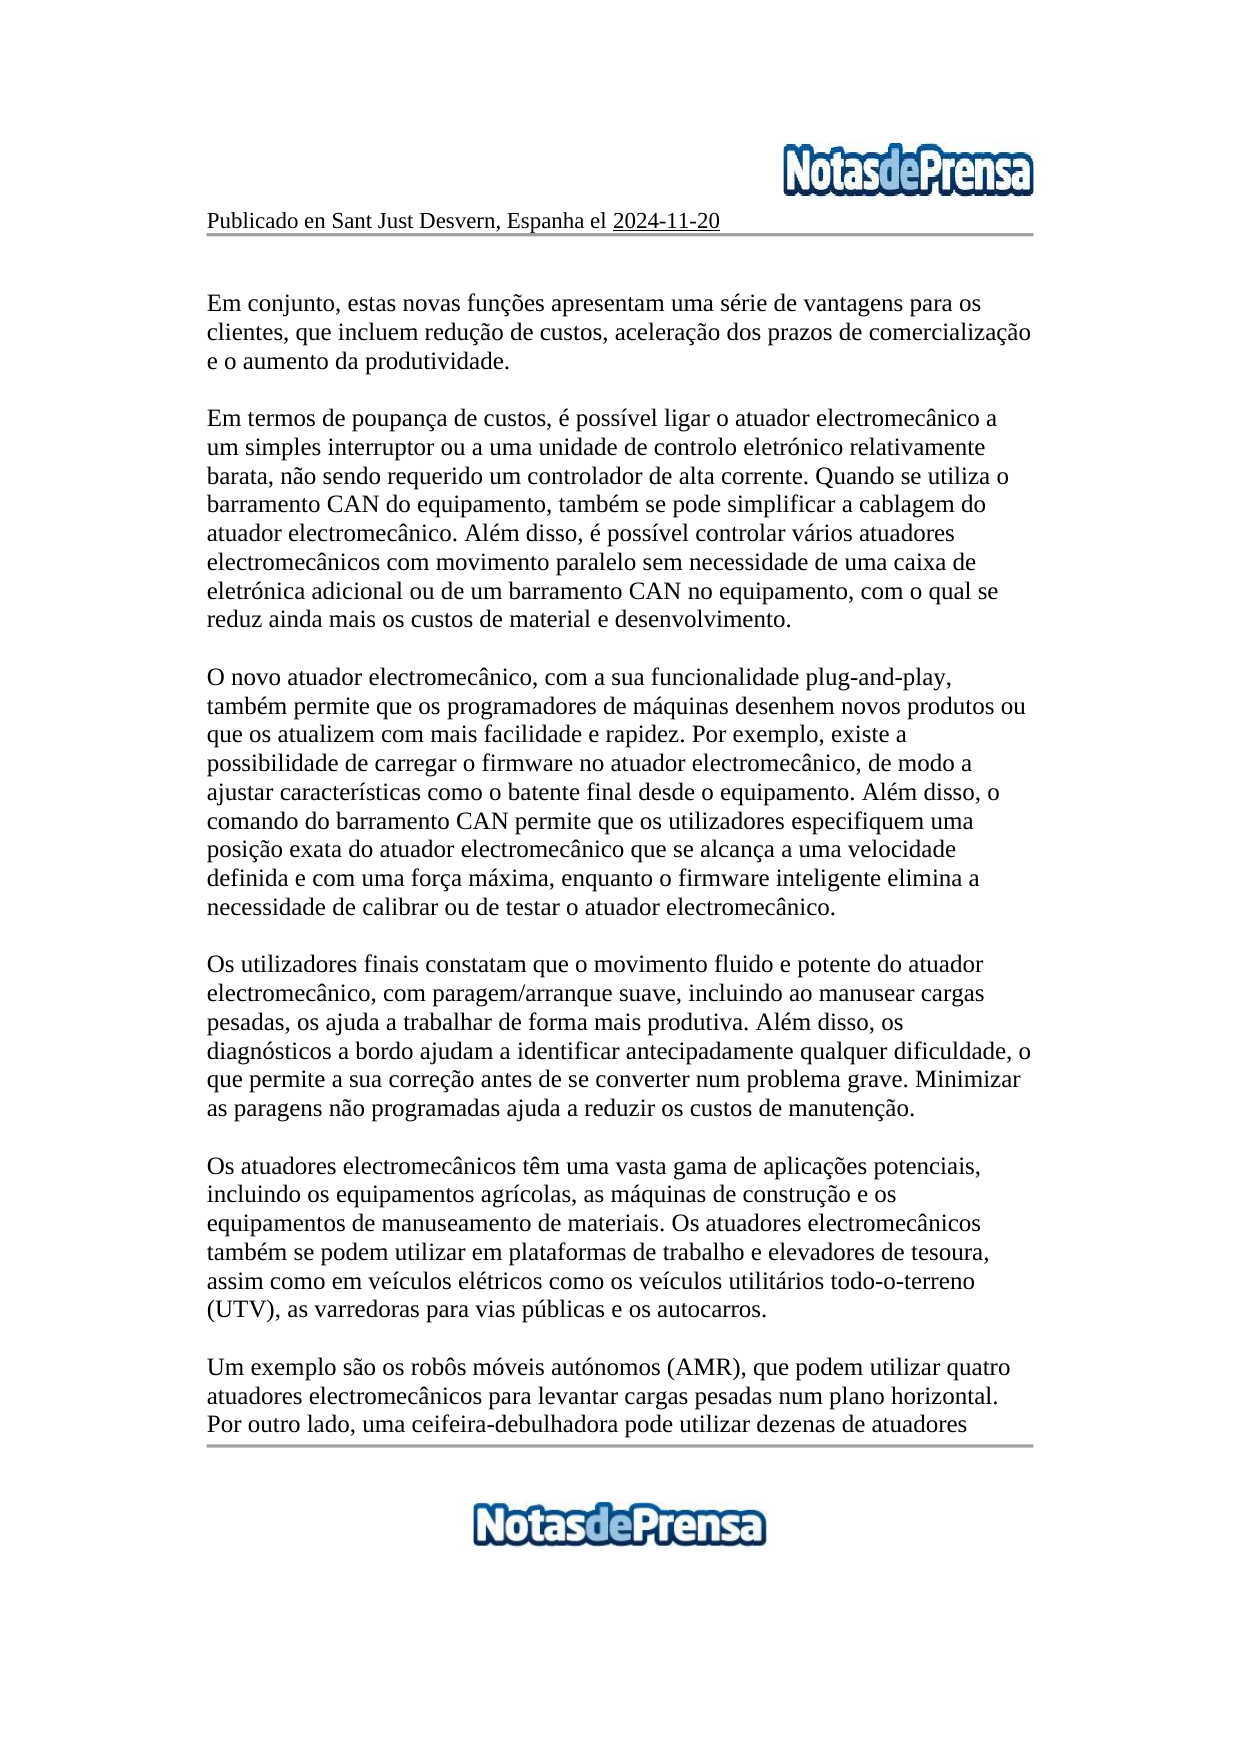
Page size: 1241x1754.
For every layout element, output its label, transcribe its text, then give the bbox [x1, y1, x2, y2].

picture [473, 1501, 767, 1548]
picture [783, 142, 1034, 199]
